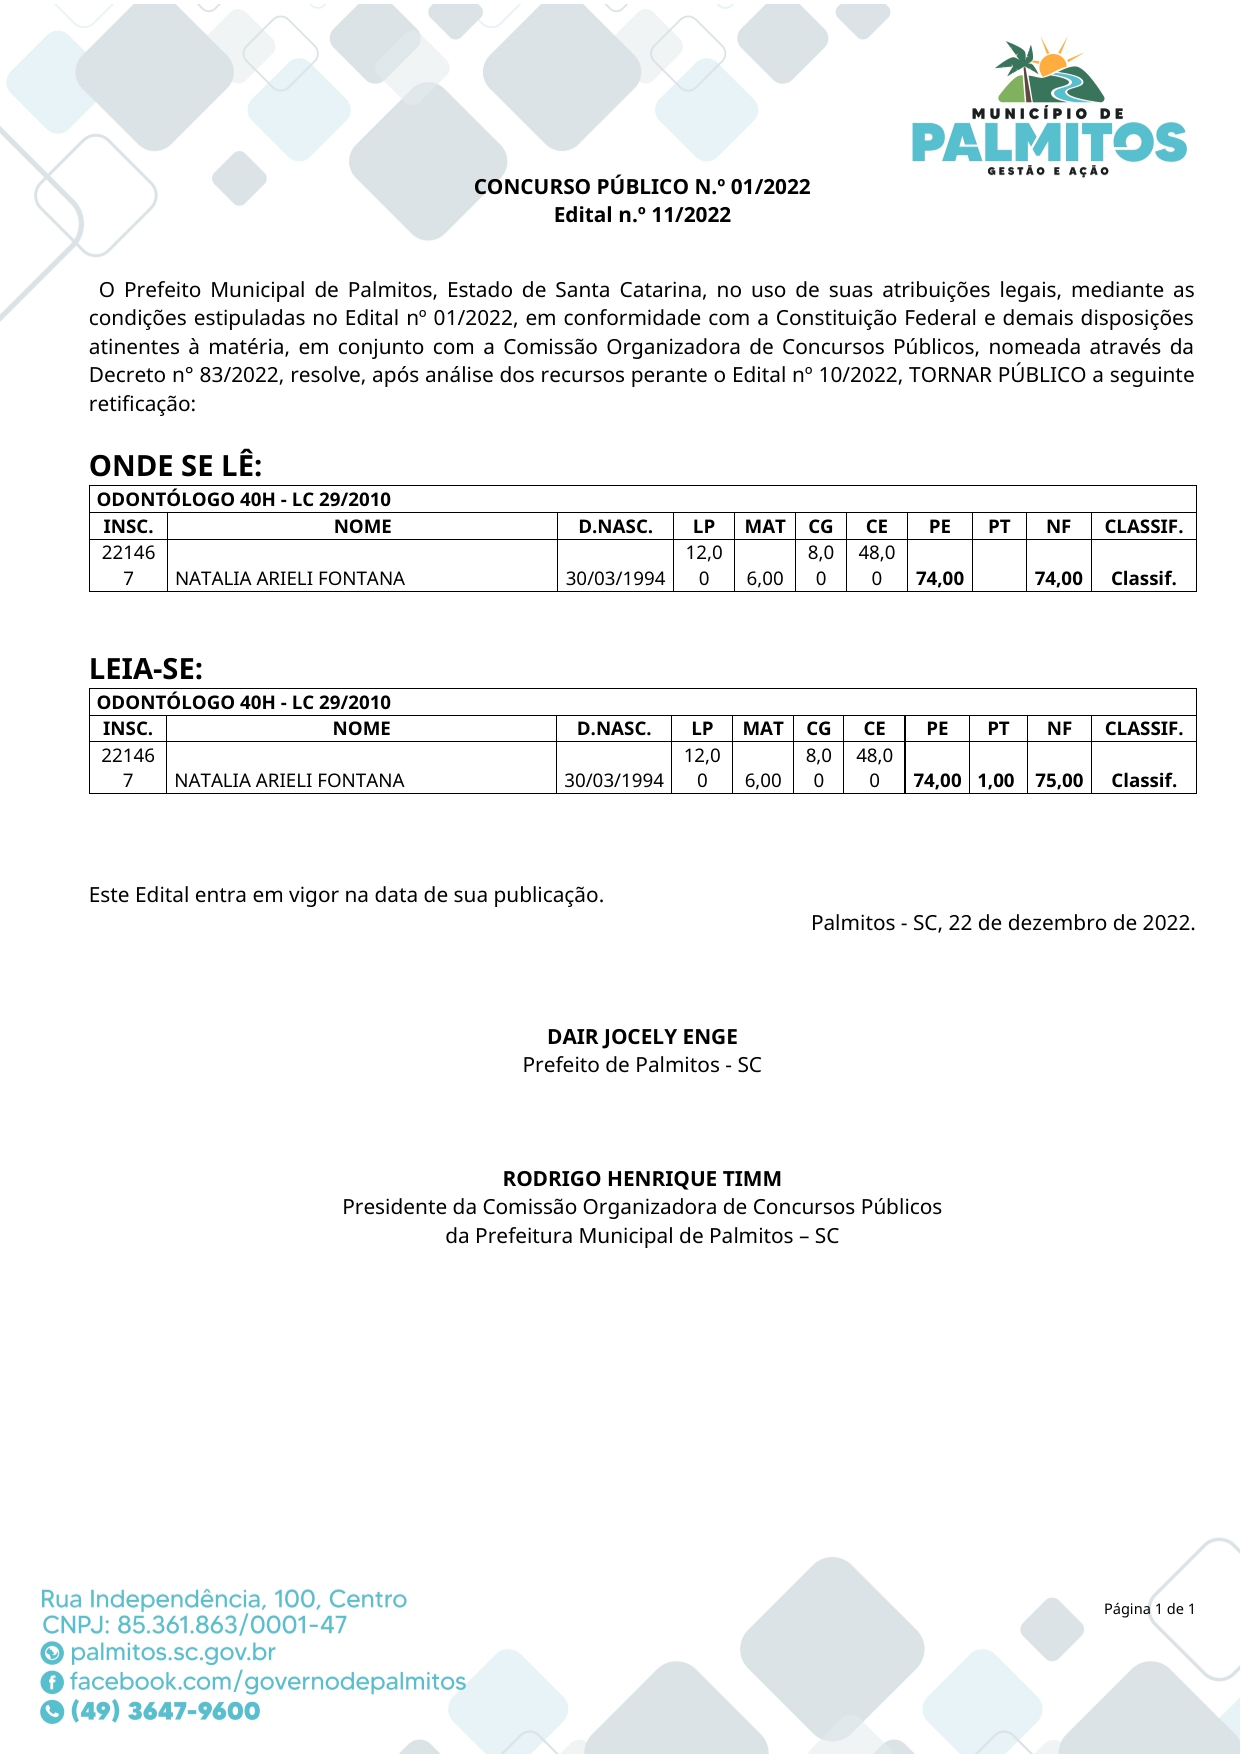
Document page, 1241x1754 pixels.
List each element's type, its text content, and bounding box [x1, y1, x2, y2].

table_cell PE [906, 716, 969, 741]
table_cell NOME [168, 513, 557, 538]
table_cell NOME [167, 716, 556, 741]
table_cell CLASSIF. [1092, 716, 1196, 741]
table_header ODONTÓLOGO 40H - LC 29/2010 [90, 689, 1196, 715]
table_cell PT [970, 716, 1027, 741]
table_cell MAT [733, 716, 793, 741]
table_cell INSC. [90, 716, 166, 741]
table_cell NF [1028, 716, 1091, 741]
table_cell CG [796, 513, 846, 538]
table_cell NF [1027, 513, 1091, 538]
table_cell PE [908, 513, 972, 538]
text ONDE SE LÊ: [89, 446, 1196, 485]
text Este Edital entra em vigor na data de sua publicação. [89, 880, 1196, 908]
picture [0, 4, 1241, 1754]
table_cell [973, 540, 1026, 591]
table_cell 30/03/1994 [558, 540, 673, 591]
table_cell 48,00 [847, 540, 907, 591]
table_cell 12,00 [672, 742, 732, 793]
table_cell 6,00 [735, 540, 795, 591]
table_cell 30/03/1994 [557, 742, 671, 793]
text Prefeito de Palmitos - SC [89, 1050, 1196, 1079]
table_cell 8,00 [796, 540, 846, 591]
table_cell D.NASC. [557, 716, 671, 741]
text O Prefeito Municipal de Palmitos, Estado de Santa Catarina, no uso de suas atribuições legais, mediante as condições estipuladas no Edital nº 01/2022, em conformidade com a Constituição Federal e demais disposições atinentes à matéria, em conjunto com a Comissão Organizadora de Concursos Públicos, nomeada através da Decreto n° 83/2022, resolve, após análise dos recursos perante o Edital nº 10/2022, TORNAR PÚBLICO a seguinte retificação: [89, 275, 1196, 417]
table_cell PT [973, 513, 1026, 538]
table_cell LP [672, 716, 732, 741]
table_cell Classif. [1092, 742, 1196, 793]
table_cell Classif. [1092, 540, 1196, 591]
table_cell CLASSIF. [1092, 513, 1196, 538]
text DAIR JOCELY ENGE [89, 1022, 1196, 1050]
table_header ODONTÓLOGO 40H - LC 29/2010 [90, 486, 1196, 512]
table_cell NATALIA ARIELI FONTANA [167, 742, 556, 793]
table_cell 74,00 [908, 540, 972, 591]
table_cell 221467 [90, 742, 166, 793]
table_cell 75,00 [1028, 742, 1091, 793]
text Palmitos - SC, 22 de dezembro de 2022. [89, 908, 1196, 937]
table_cell CE [847, 513, 907, 538]
table_cell CG [794, 716, 843, 741]
table_cell 1,00 [970, 742, 1027, 793]
table_cell INSC. [90, 513, 167, 538]
text RODRIGO HENRIQUE TIMM [89, 1164, 1196, 1192]
table_cell 74,00 [1027, 540, 1091, 591]
table_cell NATALIA ARIELI FONTANA [168, 540, 557, 591]
table_cell 12,00 [674, 540, 734, 591]
table_cell LP [674, 513, 734, 538]
table_cell CE [844, 716, 904, 741]
text da Prefeitura Municipal de Palmitos – SC [89, 1221, 1196, 1249]
text Presidente da Comissão Organizadora de Concursos Públicos [89, 1192, 1196, 1221]
table_cell 221467 [90, 540, 167, 591]
table_cell 48,00 [844, 742, 904, 793]
table_cell MAT [735, 513, 795, 538]
table_cell 6,00 [733, 742, 793, 793]
table_cell D.NASC. [558, 513, 673, 538]
table_cell 74,00 [906, 742, 969, 793]
table_cell 8,00 [794, 742, 843, 793]
text LEIA-SE: [89, 648, 1196, 688]
